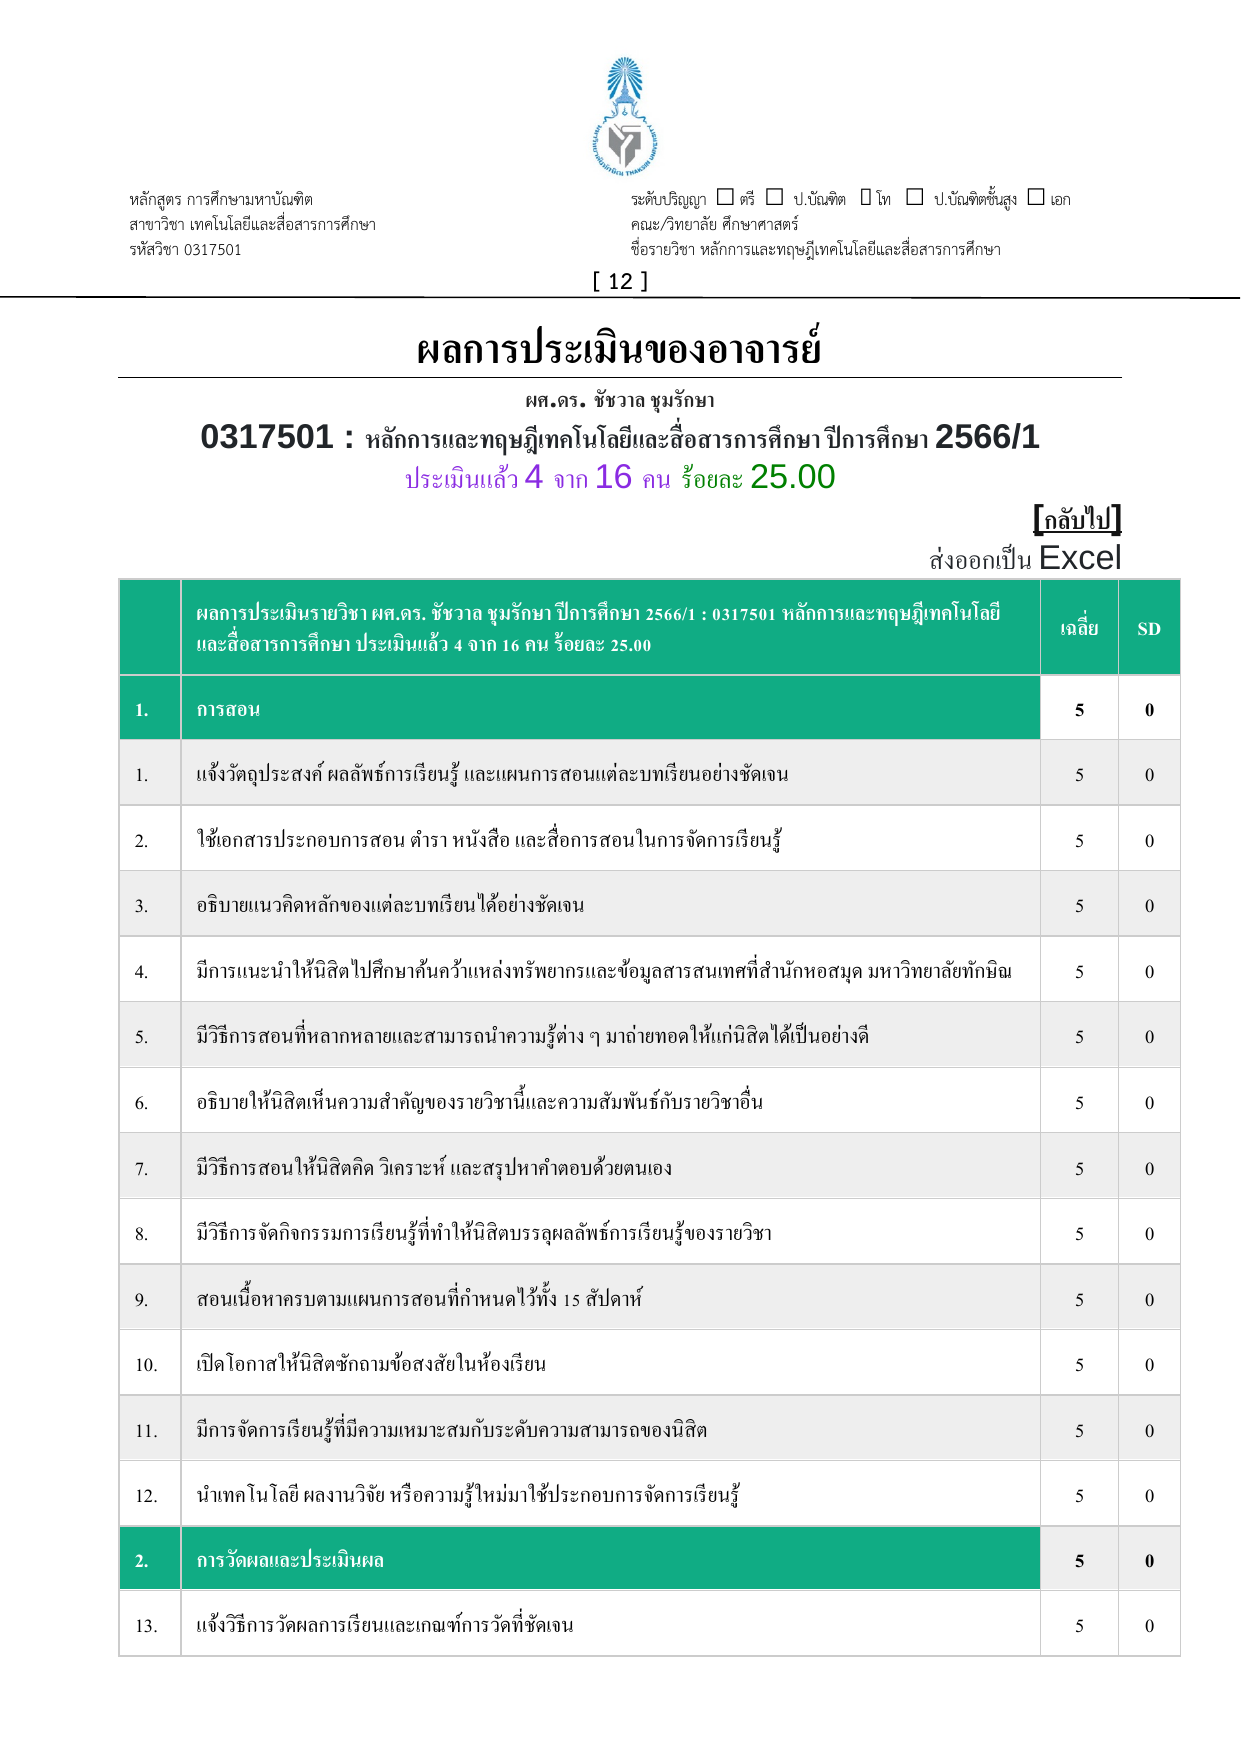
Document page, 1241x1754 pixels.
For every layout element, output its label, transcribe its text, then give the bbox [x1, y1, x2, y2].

table_cell 5 [1041, 1199, 1118, 1263]
table_cell 0 [1119, 1133, 1180, 1197]
table_cell 0 [1119, 1068, 1180, 1132]
table_header เฉลี่ย [1041, 580, 1118, 674]
table_cell 5 [1041, 1591, 1118, 1655]
table_cell อธิบายให้นิสิตเห็นความสำคัญของรายวิชานี้และความสัมพันธ์กับรายวิชาอื่น [182, 1068, 1040, 1132]
table_cell 5 [1041, 740, 1118, 804]
table_cell แจ้งวัตถุประสงค์ ผลลัพธ์การเรียนรู้ และแผนการสอนแต่ละบทเรียนอย่างชัดเจน [182, 740, 1040, 804]
table_cell 0 [1119, 1461, 1180, 1525]
table_cell มีวิธีการสอนที่หลากหลายและสามารถนำความรู้ต่าง ๆ มาถ่ายทอดให้แก่นิสิตได้เป็นอย่างดี [182, 1002, 1040, 1066]
table_cell 0 [1119, 676, 1180, 739]
table_header SD [1119, 580, 1180, 674]
table_cell 4. [120, 937, 180, 1001]
text [กลับไป] [118, 497, 1122, 537]
table_cell ใช้เอกสารประกอบการสอน ตำรา หนังสือ และสื่อการสอนในการจัดการเรียนรู้ [182, 806, 1040, 870]
table_cell 2. [120, 1527, 180, 1589]
table_cell การวัดผลและประเมินผล [182, 1527, 1040, 1589]
table_cell 0 [1119, 937, 1180, 1001]
table_cell สอนเนื้อหาครบตามแผนการสอนที่กำหนดไว้ทั้ง 15 สัปดาห์ [182, 1265, 1040, 1328]
table_cell เปิดโอกาสให้นิสิตซักถามข้อสงสัยในห้องเรียน [182, 1330, 1040, 1394]
table_cell 5 [1041, 1133, 1118, 1197]
picture [582, 46, 667, 185]
text 0317501 : หลักการและทฤษฎีเทคโนโลยีและสื่อสารการศึกษา ปีการศึกษา 2566/1 ประเมินแล้ว 4 จาก 16 คน ร้อยละ 25.00 [118, 416, 1122, 497]
table_cell 10. [120, 1330, 180, 1394]
table_cell 5 [1041, 1461, 1118, 1525]
table_cell 0 [1119, 740, 1180, 804]
table_cell มีวิธีการสอนให้นิสิตคิด วิเคราะห์ และสรุปหาคำตอบด้วยตนเอง [182, 1133, 1040, 1197]
table_cell 0 [1119, 871, 1180, 935]
table_cell 12. [120, 1461, 180, 1525]
table_header [120, 580, 180, 674]
table_cell 1. [120, 676, 180, 739]
table_cell 5 [1041, 1002, 1118, 1066]
table_cell 8. [120, 1199, 180, 1263]
table_header ผลการประเมินรายวิชา ผศ.ดร. ชัชวาล ชุมรักษา ปีการศึกษา 2566/1 : 0317501 หลักการและทฤษฎีเทคโนโลยีและสื่อสารการศึกษา ประเมินแล้ว 4 จาก 16 คน ร้อยละ 25.00 [182, 580, 1040, 674]
table_cell การสอน [182, 676, 1040, 739]
table_cell แจ้งวิธีการวัดผลการเรียนและเกณฑ์การวัดที่ชัดเจน [182, 1591, 1040, 1655]
table_cell มีการจัดการเรียนรู้ที่มีความเหมาะสมกับระดับความสามารถของนิสิต [182, 1396, 1040, 1459]
table_cell 5 [1041, 676, 1118, 739]
table_cell นำเทคโนโลยี ผลงานวิจัย หรือความรู้ใหม่มาใช้ประกอบการจัดการเรียนรู้ [182, 1461, 1040, 1525]
table_cell 5 [1041, 1068, 1118, 1132]
table_cell 5 [1041, 1396, 1118, 1459]
table_cell 3. [120, 871, 180, 935]
table_cell 5 [1041, 1330, 1118, 1394]
table_cell 0 [1119, 1396, 1180, 1459]
table_cell 5 [1041, 871, 1118, 935]
table_cell 0 [1119, 1591, 1180, 1655]
table_cell 5 [1041, 1265, 1118, 1328]
table_cell 5 [1041, 937, 1118, 1001]
table_cell มีการแนะนำให้นิสิตไปศึกษาค้นคว้าแหล่งทรัพยากรและข้อมูลสารสนเทศที่สำนักหอสมุด มหาวิทยาลัยทักษิณ [182, 937, 1040, 1001]
table_cell 7. [120, 1133, 180, 1197]
table_cell 5 [1041, 1527, 1118, 1589]
table_cell มีวิธีการจัดกิจกรรมการเรียนรู้ที่ทำให้นิสิตบรรลุผลลัพธ์การเรียนรู้ของรายวิชา [182, 1199, 1040, 1263]
text ส่งออกเป็น Excel [118, 537, 1122, 578]
table_cell 9. [120, 1265, 180, 1328]
table_cell 0 [1119, 1199, 1180, 1263]
text ผศ.ดร. ชัชวาล ชุมรักษา [118, 378, 1122, 416]
table_cell 2. [120, 806, 180, 870]
table_cell 13. [120, 1591, 180, 1655]
table_cell 1. [120, 740, 180, 804]
table_cell อธิบายแนวคิดหลักของแต่ละบทเรียนได้อย่างชัดเจน [182, 871, 1040, 935]
table_cell 0 [1119, 1527, 1180, 1589]
table_cell 0 [1119, 1265, 1180, 1328]
table_cell 0 [1119, 1330, 1180, 1394]
table_cell 5. [120, 1002, 180, 1066]
table_cell 0 [1119, 806, 1180, 870]
table_cell 0 [1119, 1002, 1180, 1066]
table_cell 6. [120, 1068, 180, 1132]
table_cell 11. [120, 1396, 180, 1459]
text ผลการประเมินของอาจารย์ [118, 314, 1122, 377]
table_cell 5 [1041, 806, 1118, 870]
